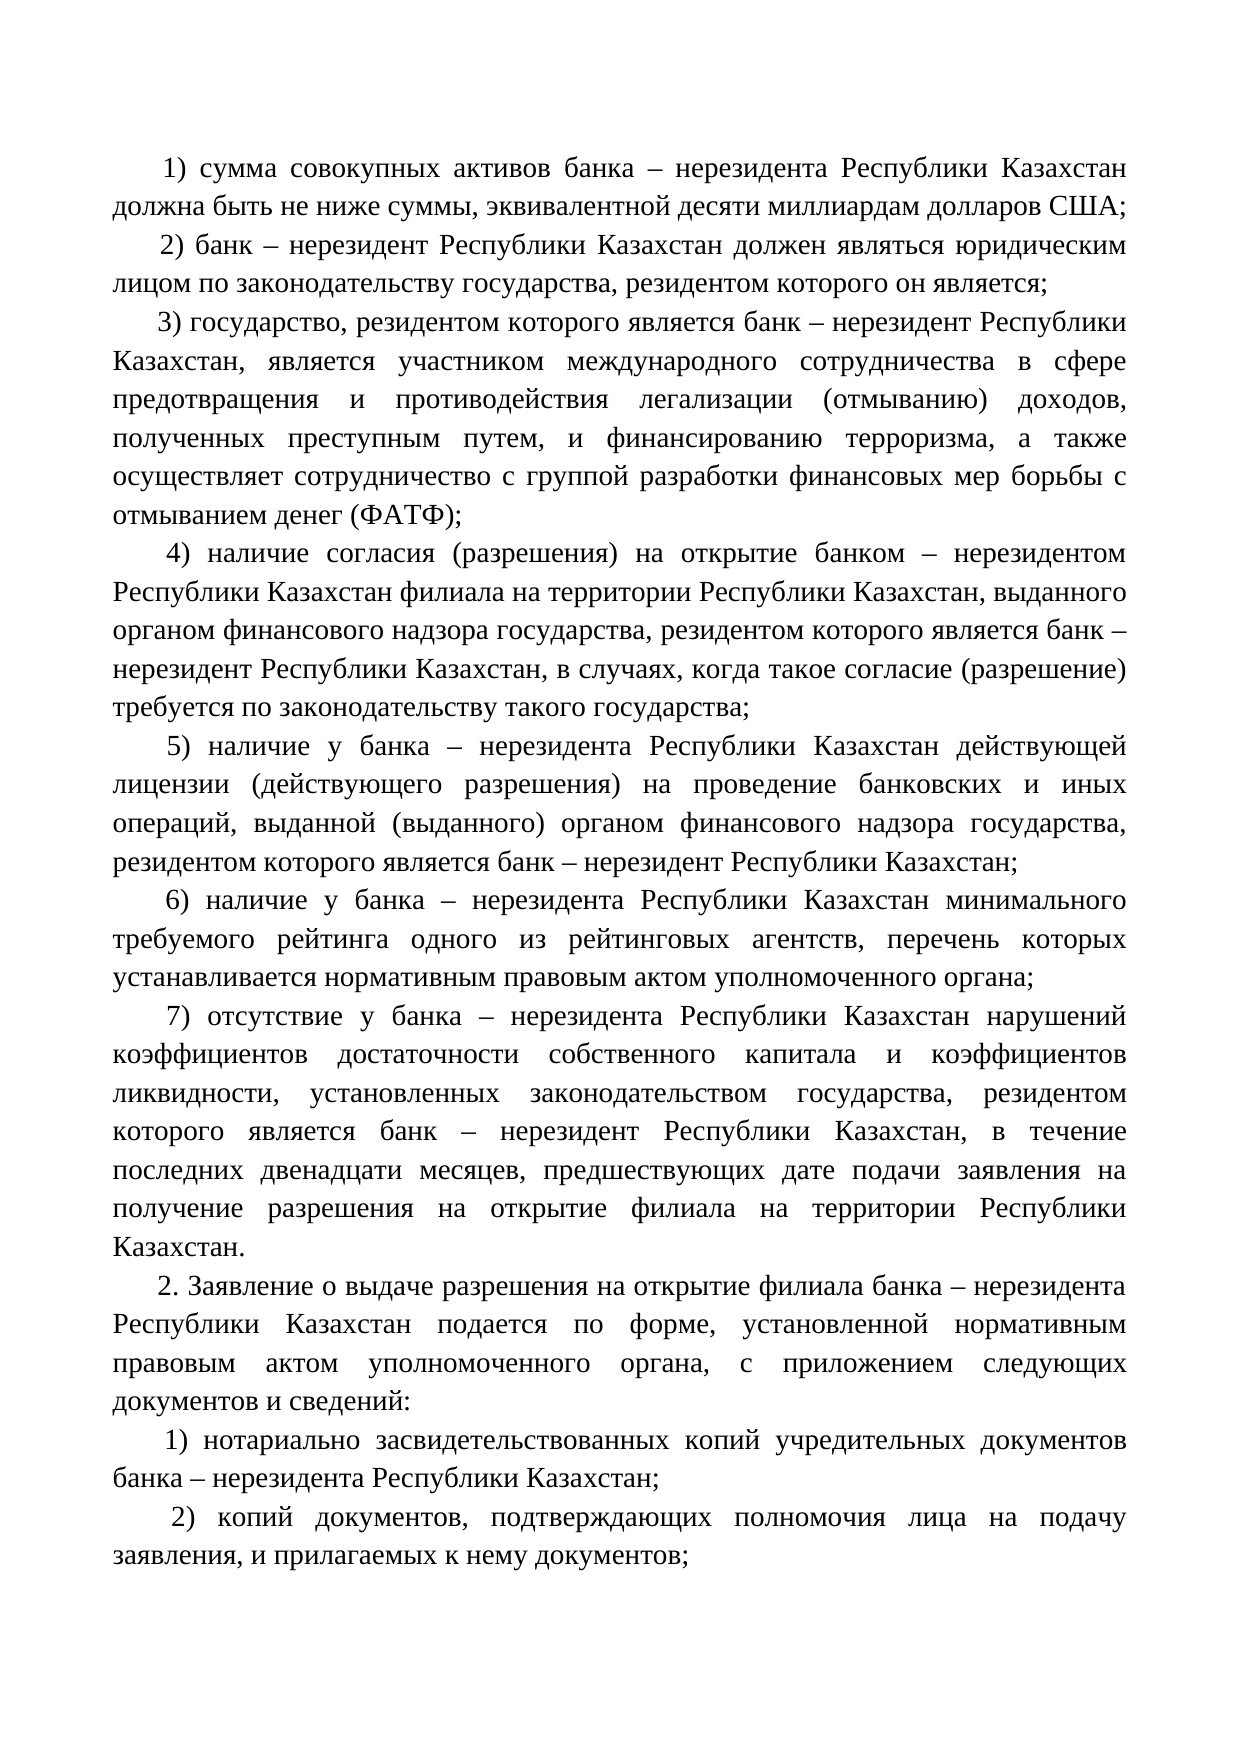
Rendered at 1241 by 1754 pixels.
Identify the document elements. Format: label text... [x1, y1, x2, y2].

text 6) наличие у банка – нерезидента Республики Казахстан минимального требуемого рейтинга одного из рейтинговых агентств, перечень которых устанавливается нормативным правовым актом уполномоченного органа; [112, 882, 1128, 993]
text 7) отсутствие у банка – нерезидента Республики Казахстан нарушений коэффициентов достаточности собственного капитала и коэффициентов ликвидности, установленных законодательством государства, резидентом которого является банк – нерезидент Республики Казахстан, в течение последних двенадцати месяцев, предшествующих дате подачи заявления на получение разрешения на открытие филиала на территории Республики Казахстан. [112, 998, 1128, 1263]
text 2) банк – нерезидент Республики Казахстан должен являться юридическим лицом по законодательству государства, резидентом которого он является; [112, 227, 1128, 299]
text 2) копий документов, подтверждающих полномочия лица на подачу заявления, и прилагаемых к нему документов; [112, 1499, 1128, 1571]
text 1) сумма совокупных активов банка – нерезидента Республики Казахстан должна быть не ниже суммы, эквивалентной десяти миллиардам долларов США; [112, 150, 1128, 222]
text 5) наличие у банка – нерезидента Республики Казахстан действующей лицензии (действующего разрешения) на проведение банковских и иных операций, выданной (выданного) органом финансового надзора государства, резидентом которого является банк – нерезидент Республики Казахстан; [112, 728, 1128, 877]
text 1) нотариально засвидетельствованных копий учредительных документов банка – нерезидента Республики Казахстан; [112, 1422, 1128, 1494]
text 2. Заявление о выдаче разрешения на открытие филиала банка – нерезидента Республики Казахстан подается по форме, установленной нормативным правовым актом уполномоченного органа, с приложением следующих документов и сведений: [112, 1268, 1128, 1417]
text 3) государство, резидентом которого является банк – нерезидент Республики Казахстан, является участником международного сотрудничества в сфере предотвращения и противодействия легализации (отмыванию) доходов, полученных преступным путем, и финансированию терроризма, а также осуществляет сотрудничество с группой разработки финансовых мер борьбы с отмыванием денег (ФАТФ); [112, 304, 1128, 530]
text 4) наличие согласия (разрешения) на открытие банком – нерезидентом Республики Казахстан филиала на территории Республики Казахстан, выданного органом финансового надзора государства, резидентом которого является банк – нерезидент Республики Казахстан, в случаях, когда такое согласие (разрешение) требуется по законодательству такого государства; [112, 535, 1128, 723]
